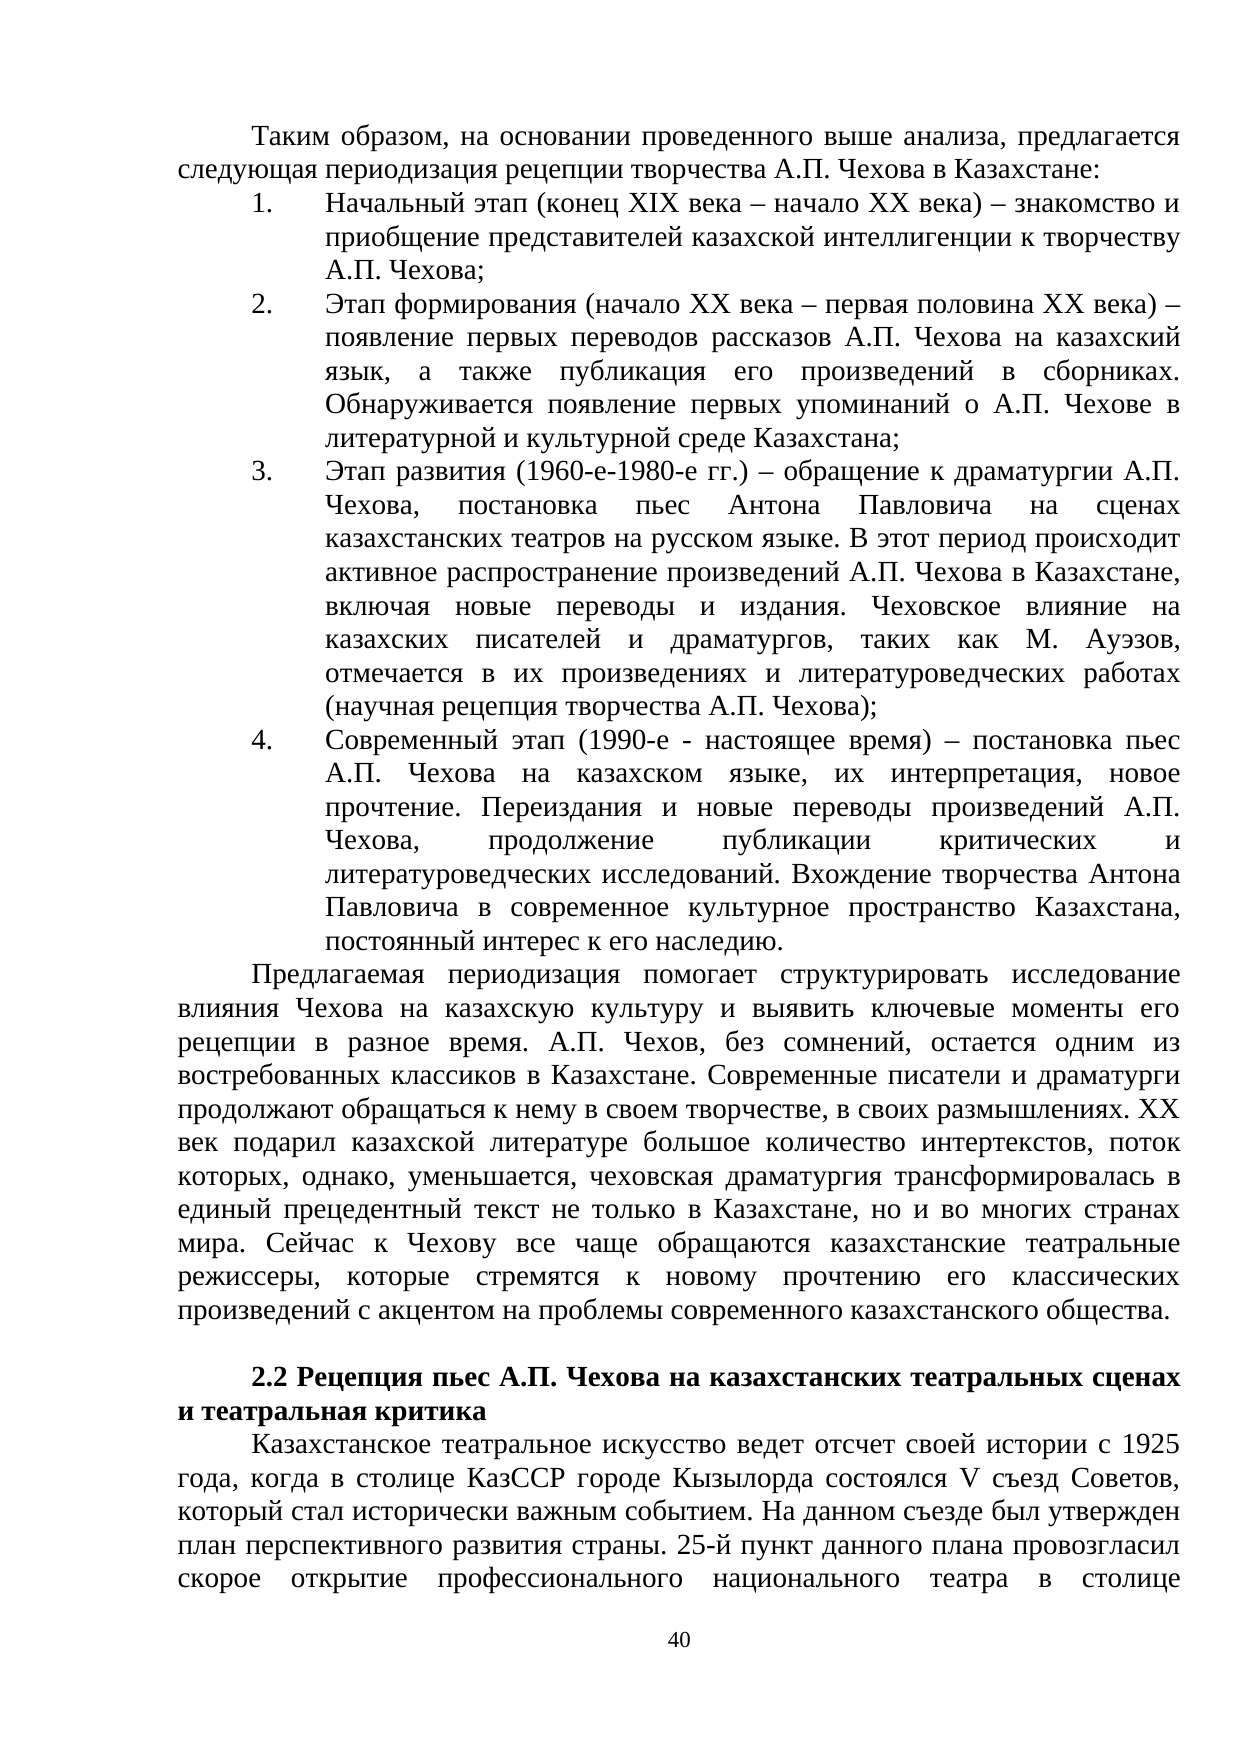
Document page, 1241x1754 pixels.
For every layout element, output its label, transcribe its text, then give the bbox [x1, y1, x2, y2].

list Этап формирования (начало XX века – первая половина XX века) – появление первых переводов рассказов А.П. Чехова на казахский язык, а также публикация его произведений в сборниках. Обнаруживается появление первых упоминаний о А.П. Чехове в литературной и культурной среде Казахстана; [251, 286, 1181, 453]
list Этап развития (1960-е-1980-е гг.) – обращение к драматургии А.П. Чехова, постановка пьес Антона Павловича на сценах казахстанских театров на русском языке. В этот период происходит активное распространение произведений А.П. Чехова в Казахстане, включая новые переводы и издания. Чеховское влияние на казахских писателей и драматургов, таких как М. Ауэзов, отмечается в их произведениях и литературоведческих работах (научная рецепция творчества А.П. Чехова); [251, 453, 1181, 722]
list Таким образом, на основании проведенного выше анализа, предлагается следующая периодизация рецепции творчества А.П. Чехова в Казахстане: [177, 118, 1181, 185]
list Начальный этап (конец XIX века – начало XX века) – знакомство и приобщение представителей казахской интеллигенции к творчеству А.П. Чехова; [251, 185, 1181, 286]
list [177, 1426, 1181, 1594]
list Современный этап (1990-е - настоящее время) – постановка пьес А.П. Чехова на казахском языке, их интерпретация, новое прочтение. Переиздания и новые переводы произведений А.П. Чехова, продолжение публикации критических и литературоведческих исследований. Вхождение творчества Антона Павловича в современное культурное пространство Казахстана, постоянный интерес к его наследию. [251, 722, 1181, 957]
text 2.2 Рецепция пьес А.П. Чехова на казахстанских театральных сценах и театральная критика [177, 1359, 1181, 1426]
text Предлагаемая периодизация помогает структурировать исследование влияния Чехова на казахскую культуру и выявить ключевые моменты его рецепции в разное время. А.П. Чехов, без сомнений, остается одним из востребованных классиков в Казахстане. Современные писатели и драматурги продолжают обращаться к нему в своем творчестве, в своих размышлениях. XX век подарил казахской литературе большое количество интертекстов, поток которых, однако, уменьшается, чеховская драматургия трансформировалась в единый прецедентный текст не только в Казахстане, но и во многих странах мира. Сейчас к Чехову все чаще обращаются казахстанские театральные режиссеры, которые стремятся к новому прочтению его классических произведений с акцентом на проблемы современного казахстанского общества. [177, 957, 1181, 1326]
